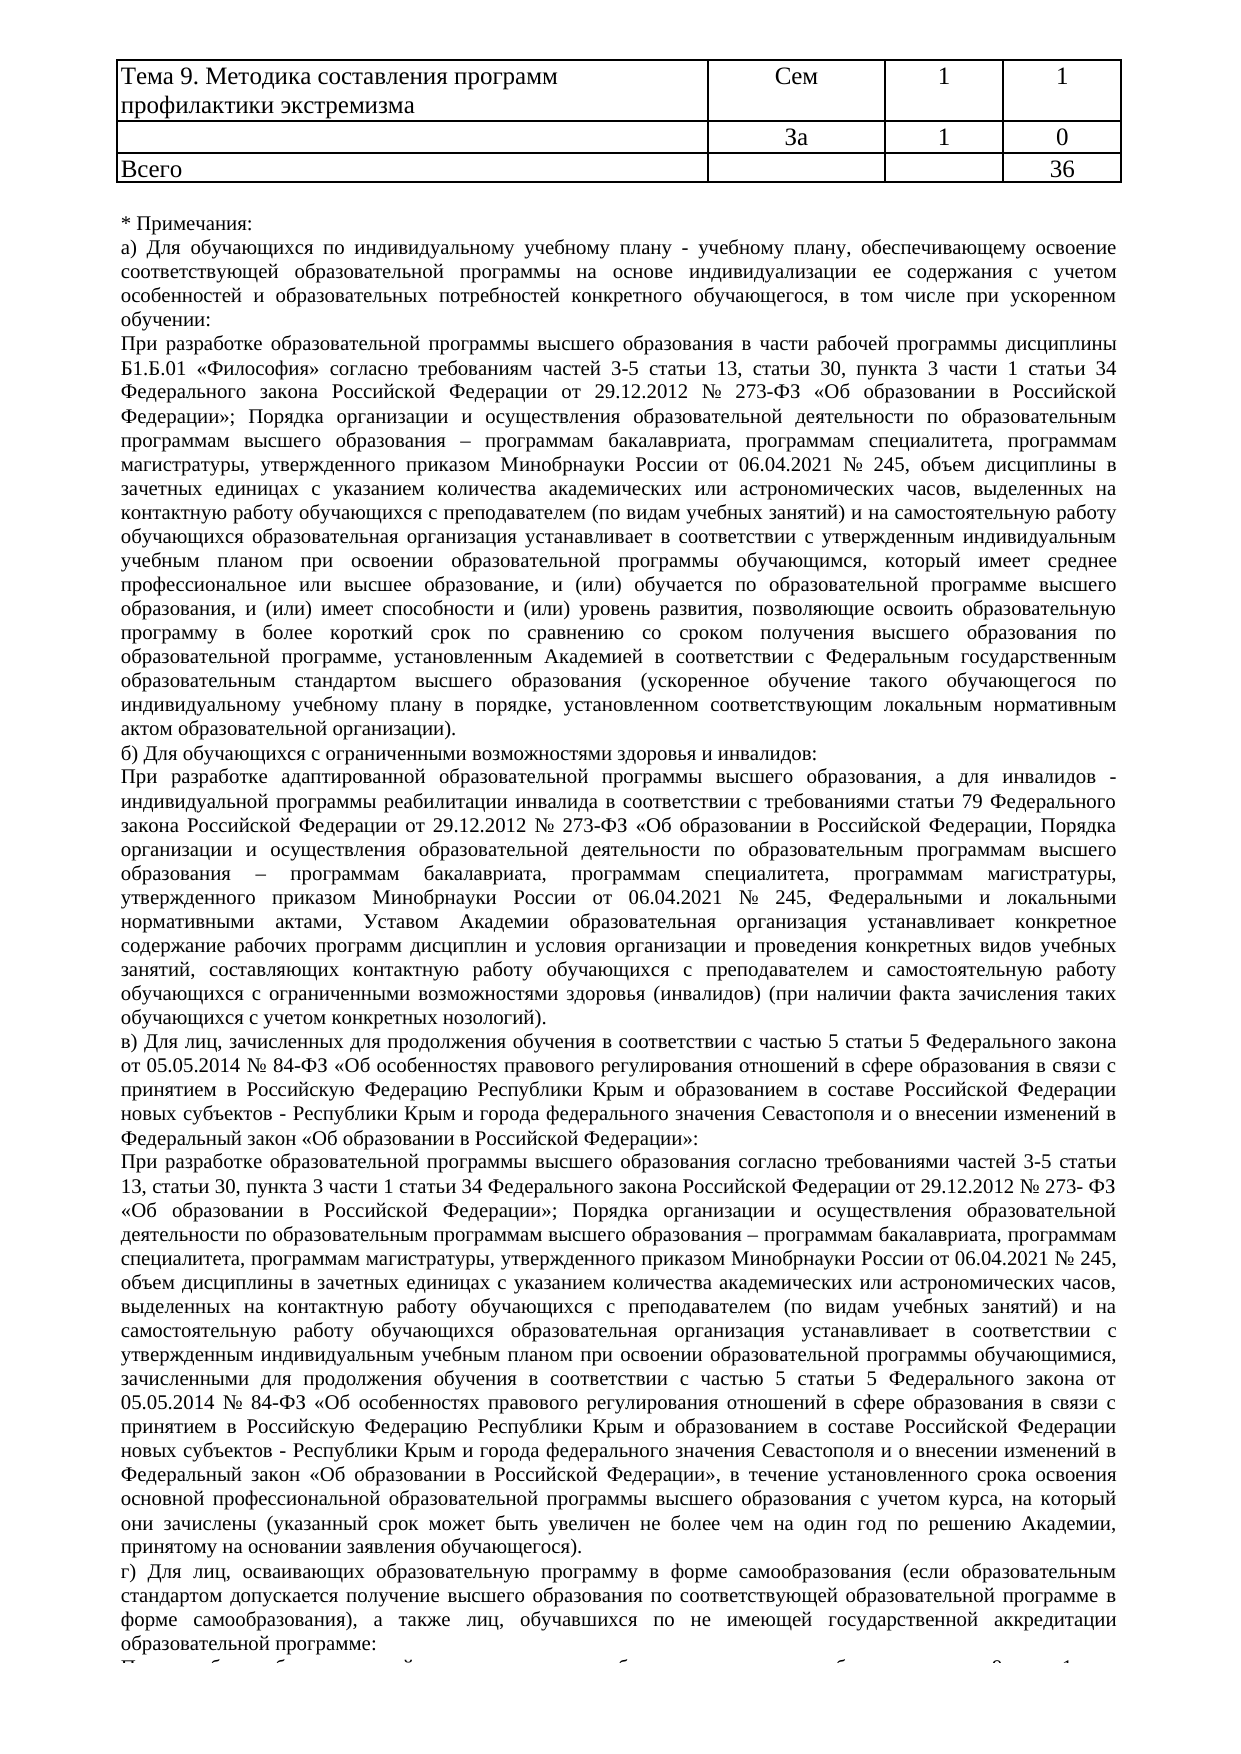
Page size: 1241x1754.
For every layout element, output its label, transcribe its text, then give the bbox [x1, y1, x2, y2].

table_cell 36 [1004, 154, 1120, 181]
table_cell 1 [886, 122, 1002, 152]
table_cell [709, 154, 884, 181]
table_header Тема 9. Методика составления программ профилактики экстремизма [118, 61, 707, 120]
table_cell [118, 122, 707, 152]
table_cell * Примечания: а) Для обучающихся по индивидуальному учебному плану - учебному плану, обеспечивающему освоение соответствующей образовательной программы на основе индивидуализации ее содержания с учетом особенностей и образовательных потребностей конкретного обучающегося, в том числе при ускоренном обучении: При разработке образовательной программы высшего образования в части рабочей программы дисциплины Б1.Б.01 «Философия» согласно требованиям частей 3-5 статьи 13, статьи 30, пункта 3 части 1 статьи 34 Федерального закона Российской Федерации от 29.12.2012 № 273-ФЗ «Об образовании в Российской Федерации»; Порядка организации и осуществления образовательной деятельности по образовательным программам высшего образования – программам бакалавриата, программам специалитета, программам магистратуры, утвержденного приказом Минобрнауки России от 06.04.2021 № 245, объем дисциплины в зачетных единицах с указанием количества академических или астрономических часов, выделенных на контактную работу обучающихся с преподавателем (по видам учебных занятий) и на самостоятельную работу обучающихся образовательная организация устанавливает в соответствии с утвержденным индивидуальным учебным планом при освоении образовательной программы обучающимся, который имеет среднее профессиональное или высшее образование, и (или) обучается по образовательной программе высшего образования, и (или) имеет способности и (или) уровень развития, позволяющие освоить образовательную программу в более короткий срок по сравнению со сроком получения высшего образования по образовательной программе, установленным Академией в соответствии с Федеральным государственным образовательным стандартом высшего образования (ускоренное обучение такого обучающегося по индивидуальному учебному плану в порядке, установленном соответствующим локальным нормативным актом образовательной организации). б) Для обучающихся с ограниченными возможностями здоровья и инвалидов: При разработке адаптированной образовательной программы высшего образования, а для инвалидов - индивидуальной программы реабилитации инвалида в соответствии с требованиями статьи 79 Федерального закона Российской Федерации от 29.12.2012 № 273-ФЗ «Об образовании в Российской Федерации, Порядка организации и осуществления образовательной деятельности по образовательным программам высшего образования – программам бакалавриата, программам специалитета, программам магистратуры, утвержденного приказом Минобрнауки России от 06.04.2021 № 245, Федеральными и локальными нормативными актами, Уставом Академии образовательная организация устанавливает конкретное содержание рабочих программ дисциплин и условия организации и проведения конкретных видов учебных занятий, составляющих контактную работу обучающихся с преподавателем и самостоятельную работу обучающихся с ограниченными возможностями здоровья (инвалидов) (при наличии факта зачисления таких обучающихся с учетом конкретных нозологий). в) Для лиц, зачисленных для продолжения обучения в соответствии с частью 5 статьи 5 Федерального закона от 05.05.2014 № 84-ФЗ «Об особенностях правового регулирования отношений в сфере образования в связи с принятием в Российскую Федерацию Республики Крым и образованием в составе Российской Федерации новых субъектов - Республики Крым и города федерального значения Севастополя и о внесении изменений в Федеральный закон «Об образовании в Российской Федерации»: При разработке образовательной программы высшего образования согласно требованиями частей 3-5 статьи 13, статьи 30, пункта 3 части 1 статьи 34 Федерального закона Российской Федерации от 29.12.2012 № 273- ФЗ «Об образовании в Российской Федерации»; Порядка организации и осуществления образовательной деятельности по образовательным программам высшего образования – программам бакалавриата, программам специалитета, программам магистратуры, утвержденного приказом Минобрнауки России от 06.04.2021 № 245, объем дисциплины в зачетных единицах с указанием количества академических или астрономических часов, выделенных на контактную работу обучающихся с преподавателем (по видам учебных занятий) и на самостоятельную работу обучающихся образовательная организация устанавливает в соответствии с утвержденным индивидуальным учебным планом при освоении образовательной программы обучающимися, зачисленными для продолжения обучения в соответствии с частью 5 статьи 5 Федерального закона от 05.05.2014 № 84-ФЗ «Об особенностях правового регулирования отношений в сфере образования в связи с принятием в Российскую Федерацию Республики Крым и образованием в составе Российской Федерации новых субъектов - Республики Крым и города федерального значения Севастополя и о внесении изменений в Федеральный закон «Об образовании в Российской Федерации», в течение установленного срока освоения основной профессиональной образовательной программы высшего образования с учетом курса, на который они зачислены (указанный срок может быть увеличен не более чем на один год по решению Академии, принятому на основании заявления обучающегося). г) Для лиц, осваивающих образовательную программу в форме самообразования (если образовательным стандартом допускается получение высшего образования по соответствующей образовательной программе в форме самообразования), а также лиц, обучавшихся по не имеющей государственной аккредитации образовательной программе: При разработке образовательной программы высшего образования согласно требованиям пункта 9 части 1 [117, 183, 1121, 1662]
table_cell За [709, 122, 884, 152]
table_header Сем [709, 61, 884, 120]
table_cell 0 [1004, 122, 1120, 152]
table_header 1 [886, 61, 1002, 120]
table_header 1 [1004, 61, 1120, 120]
table_cell Всего [118, 154, 707, 181]
table_cell [886, 154, 1002, 181]
